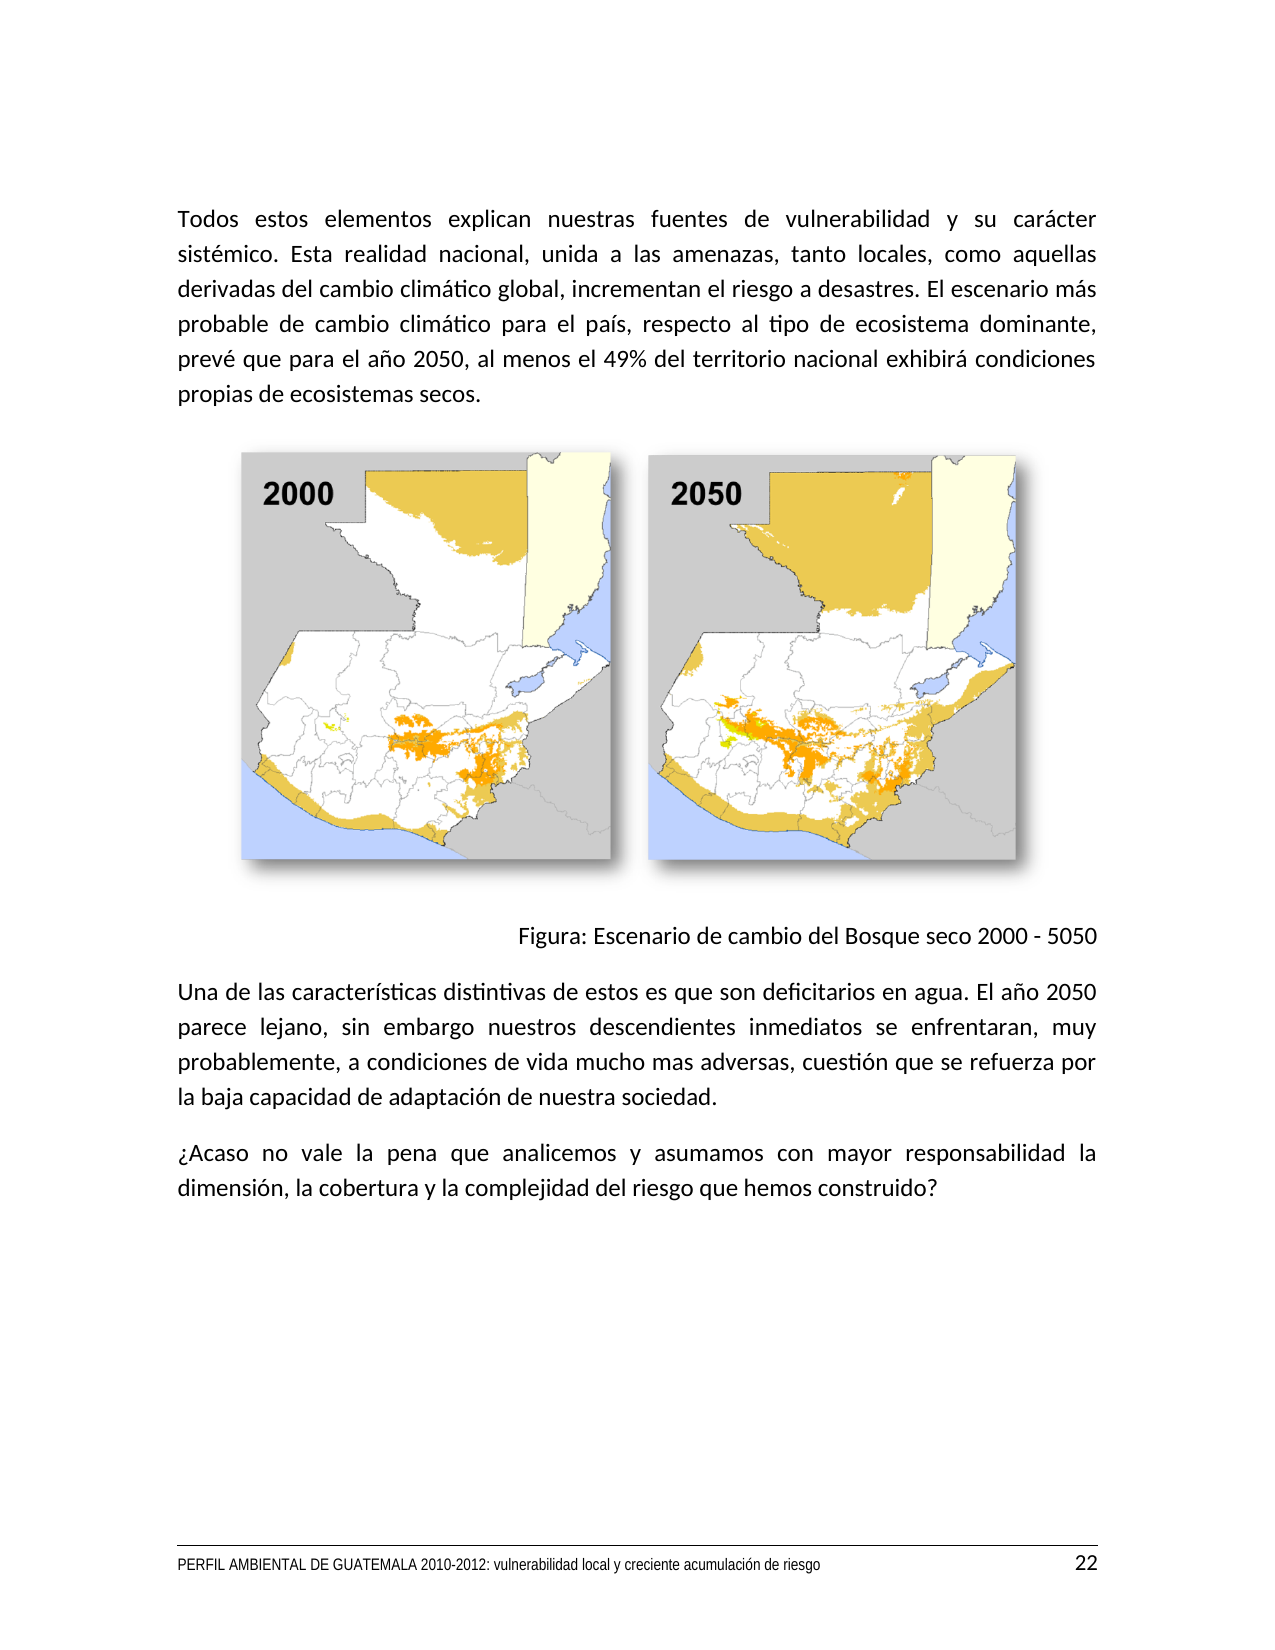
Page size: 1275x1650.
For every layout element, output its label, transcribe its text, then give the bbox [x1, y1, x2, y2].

text Figura: Escenario de cambio del Bosque seco 2000 - 5050 [177, 920, 1098, 951]
text Todos estos elementos explican nuestras fuentes de vulnerabilidad y su carácter sistémico. Esta realidad nacional, unida a las amenazas, tanto locales, como aquellas derivadas del cambio climático global, incrementan el riesgo a desastres. El escenario más probable de cambio climático para el país, respecto al tipo de ecosistema dominante, prevé que para el año 2050, al menos el 49% del territorio nacional exhibirá condiciones propias de ecosistemas secos. [177, 203, 1098, 409]
picture [223, 434, 1052, 896]
text ¿Acaso no vale la pena que analicemos y asumamos con mayor responsabilidad la dimensión, la cobertura y la complejidad del riesgo que hemos construido? [177, 1137, 1098, 1202]
text Una de las características distintivas de estos es que son deficitarios en agua. El año 2050 parece lejano, sin embargo nuestros descendientes inmediatos se enfrentaran, muy probablemente, a condiciones de vida mucho mas adversas, cuestión que se refuerza por la baja capacidad de adaptación de nuestra sociedad. [177, 976, 1098, 1112]
